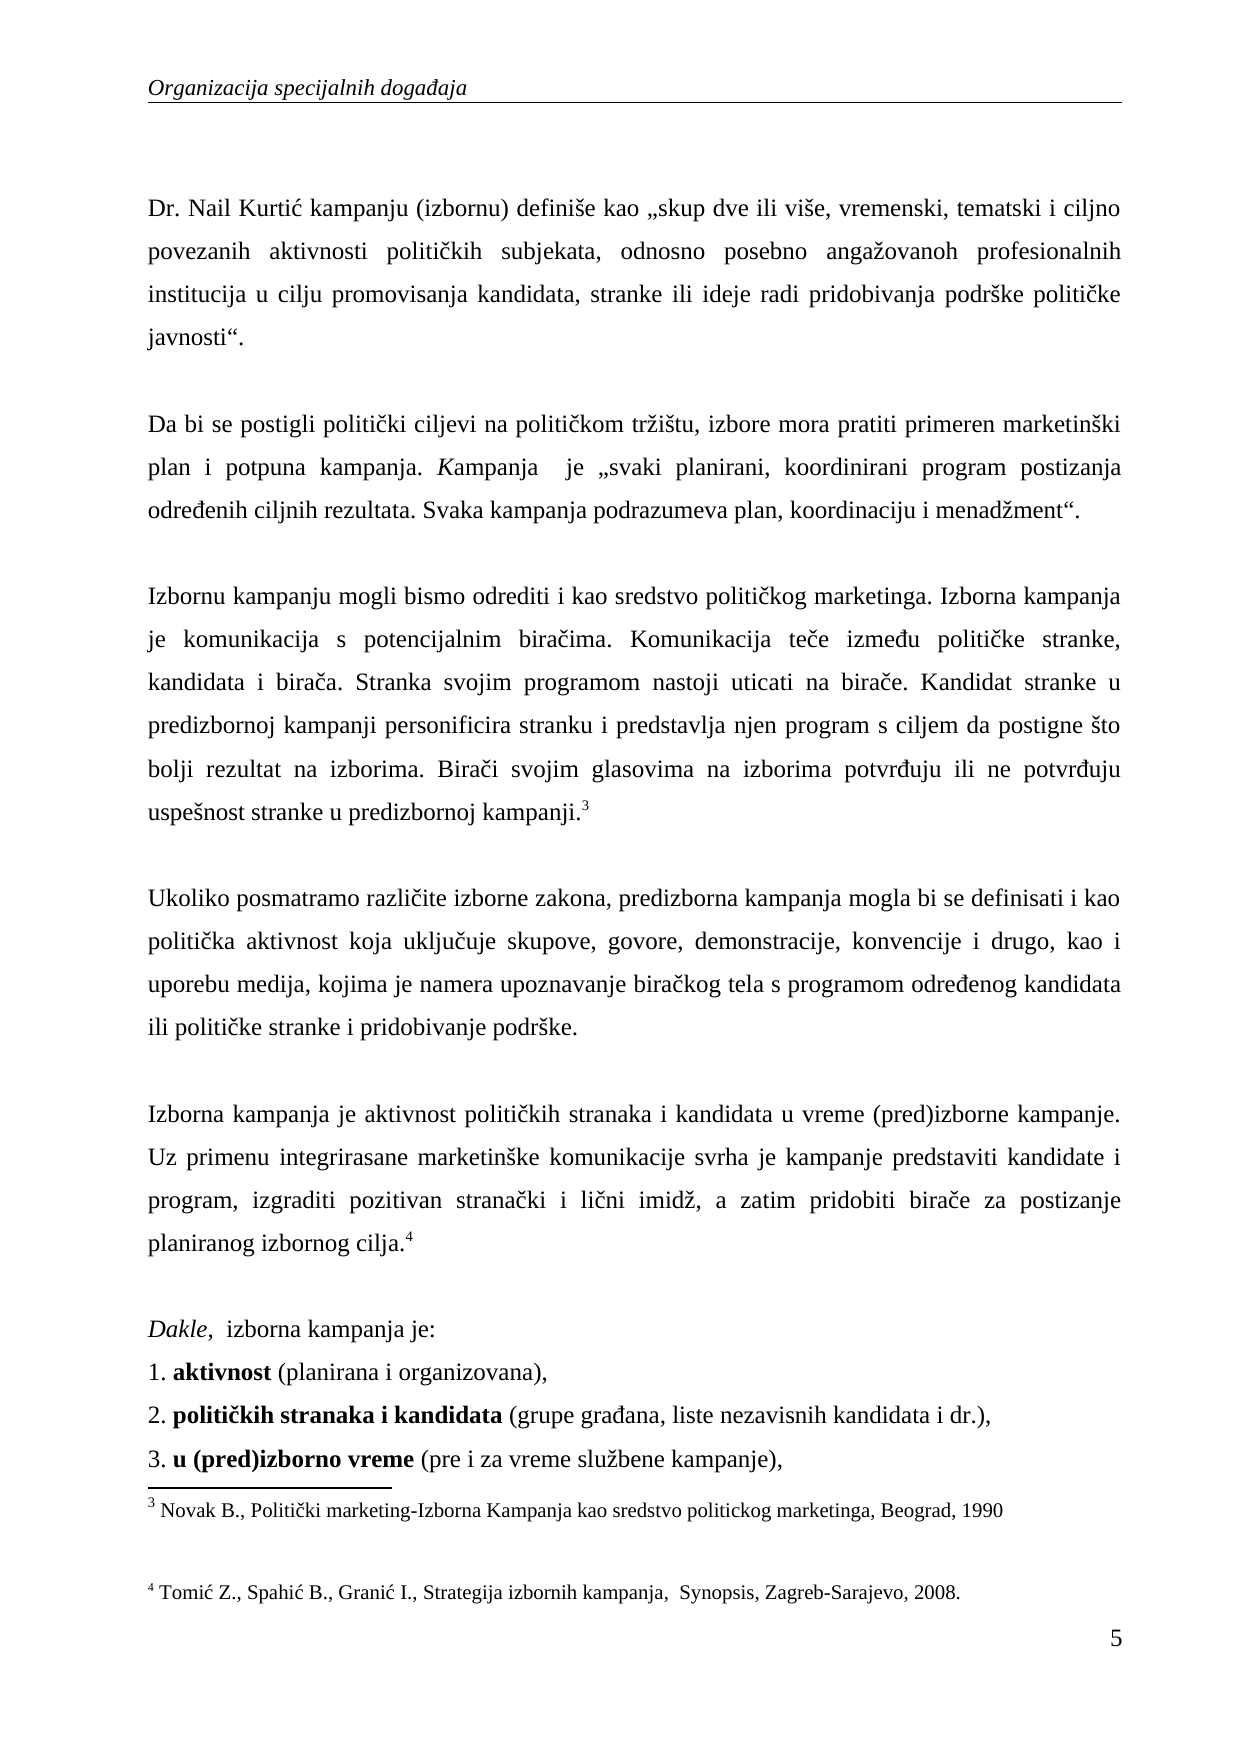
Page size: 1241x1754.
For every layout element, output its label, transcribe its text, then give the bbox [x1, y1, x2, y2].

text Dakle, izborna kampanja je: [148, 1314, 1122, 1343]
text 1. aktivnost (planirana i organizovana), [148, 1357, 1122, 1386]
text Izbornu kampanju mogli bismo odrediti i kao sredstvo političkog marketinga. Izborna kampanja je komunikacija s potencijalnim biračima. Komunikacija teče između političke stranke, kandidata i birača. Stranka svojim programom nastoji uticati na birače. Kandidat stranke u predizbornoj kampanji personificira stranku i predstavlja njen program s ciljem da postigne što bolji rezultat na izborima. Birači svojim glasovima na izborima potvrđuju ili ne potvrđuju uspešnost stranke u predizbornoj kampanji. [148, 581, 1122, 826]
text Izborna kampanja je aktivnost političkih stranaka i kandidata u vreme (pred)izborne kampanje. Uz primenu integrirasane marketinške komunikacije svrha je kampanje predstaviti kandidate i program, izgraditi pozitivan stranački i lični imidž, a zatim pridobiti birače za postizanje planiranog izbornog cilja. [148, 1099, 1122, 1257]
text 2. političkih stranaka i kandidata (grupe građana, liste nezavisnih kandidata i dr.), [148, 1401, 1122, 1429]
text Ukoliko posmatramo različite izborne zakona, predizborna kampanja mogla bi se definisati i kao politička aktivnost koja uključuje skupove, govore, demonstracije, konvencije i drugo, kao i uporebu medija, kojima je namera upoznavanje biračkog tela s programom određenog kandidata ili političke stranke i pridobivanje podrške. [148, 883, 1122, 1041]
text Dr. Nail Kurtić kampanju (izbornu) definiše kao „skup dve ili više, vremenski, tematski i ciljno povezanih aktivnosti političkih subjekata, odnosno posebno angažovanoh profesionalnih institucija u cilju promovisanja kandidata, stranke ili ideje radi pridobivanja podrške političke javnosti“. [148, 193, 1122, 351]
text Da bi se postigli politički ciljevi na političkom tržištu, izbore mora pratiti primeren marketinški plan i potpuna kampanja. Kampanja je „svaki planirani, koordinirani program postizanja određenih ciljnih rezultata. Svaka kampanja podrazumeva plan, koordinaciju i menadžment“. [148, 409, 1122, 524]
text 3. u (pred)izborno vreme (pre i za vreme službene kampanje), [148, 1444, 1122, 1472]
